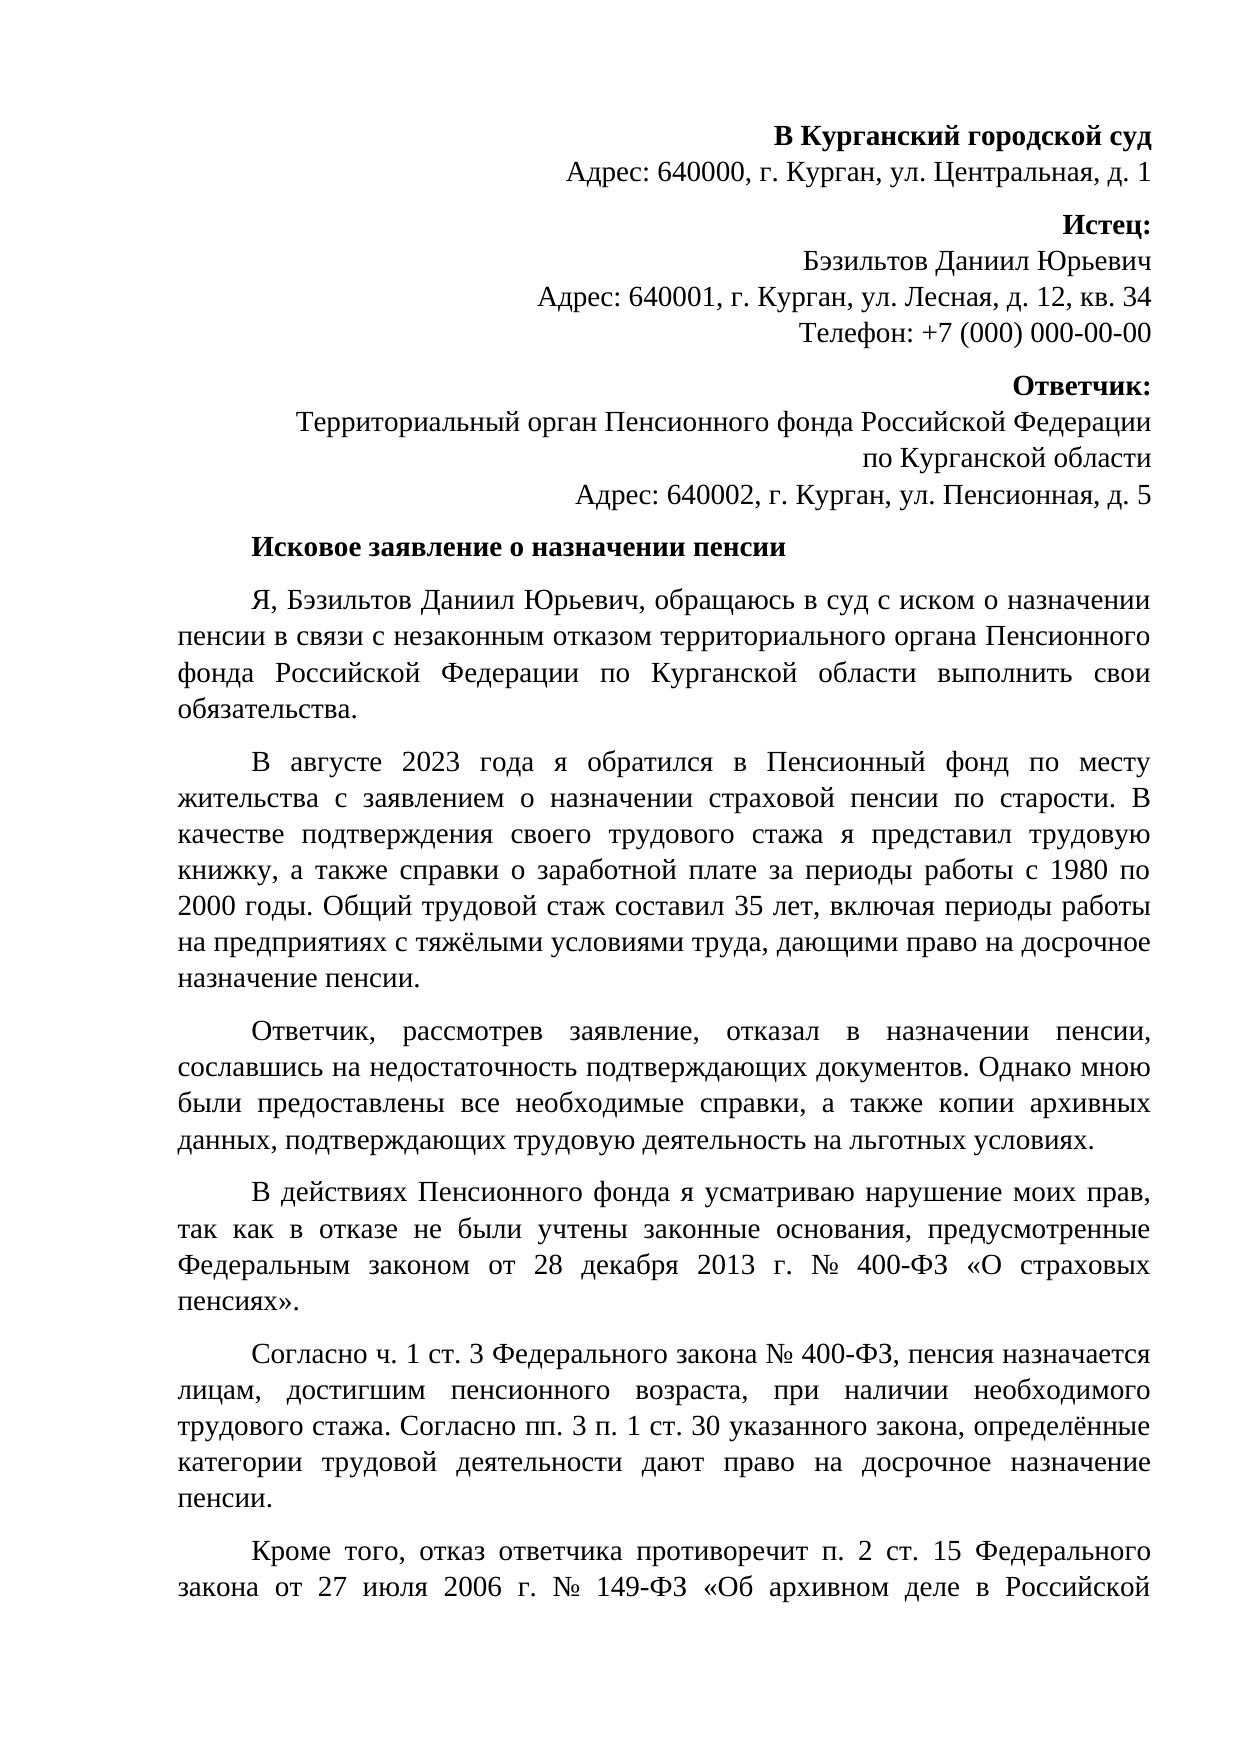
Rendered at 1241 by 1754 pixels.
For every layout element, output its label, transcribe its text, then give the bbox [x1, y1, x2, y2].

text В августе 2023 года я обратился в Пенсионный фонд по месту жительства с заявлением о назначении страховой пенсии по старости. В качестве подтверждения своего трудового стажа я представил трудовую книжку, а также справки о заработной плате за периоды работы с 1980 по 2000 годы. Общий трудовой стаж составил 35 лет, включая периоды работы на предприятиях с тяжёлыми условиями труда, дающими право на досрочное назначение пенсии. [177, 744, 1152, 994]
text Истец: Бэзильтов Даниил Юрьевич Адрес: 640001, г. Курган, ул. Лесная, д. 12, кв. 34 Телефон: +7 (000) 000-00-00 [177, 207, 1152, 349]
text В действиях Пенсионного фонда я усматриваю нарушение моих прав, так как в отказе не были учтены законные основания, предусмотренные Федеральным законом от 28 декабря 2013 г. № 400-ФЗ «О страховых пенсиях». [177, 1174, 1152, 1317]
text Я, Бэзильтов Даниил Юрьевич, обращаюсь в суд с иском о назначении пенсии в связи с незаконным отказом территориального органа Пенсионного фонда Российской Федерации по Курганской области выполнить свои обязательства. [177, 582, 1152, 724]
text Ответчик: Территориальный орган Пенсионного фонда Российской Федерации по Курганской области Адрес: 640002, г. Курган, ул. Пенсионная, д. 5 [177, 368, 1152, 510]
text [177, 1533, 1152, 1603]
text В Курганский городской суд Адрес: 640000, г. Курган, ул. Центральная, д. 1 [177, 118, 1152, 188]
text Ответчик, рассмотрев заявление, отказал в назначении пенсии, сославшись на недостаточность подтверждающих документов. Однако мною были предоставлены все необходимые справки, а также копии архивных данных, подтверждающих трудовую деятельность на льготных условиях. [177, 1013, 1152, 1155]
text Исковое заявление о назначении пенсии [177, 529, 1152, 563]
text Согласно ч. 1 ст. 3 Федерального закона № 400-ФЗ, пенсия назначается лицам, достигшим пенсионного возраста, при наличии необходимого трудового стажа. Согласно пп. 3 п. 1 ст. 30 указанного закона, определённые категории трудовой деятельности дают право на досрочное назначение пенсии. [177, 1336, 1152, 1514]
